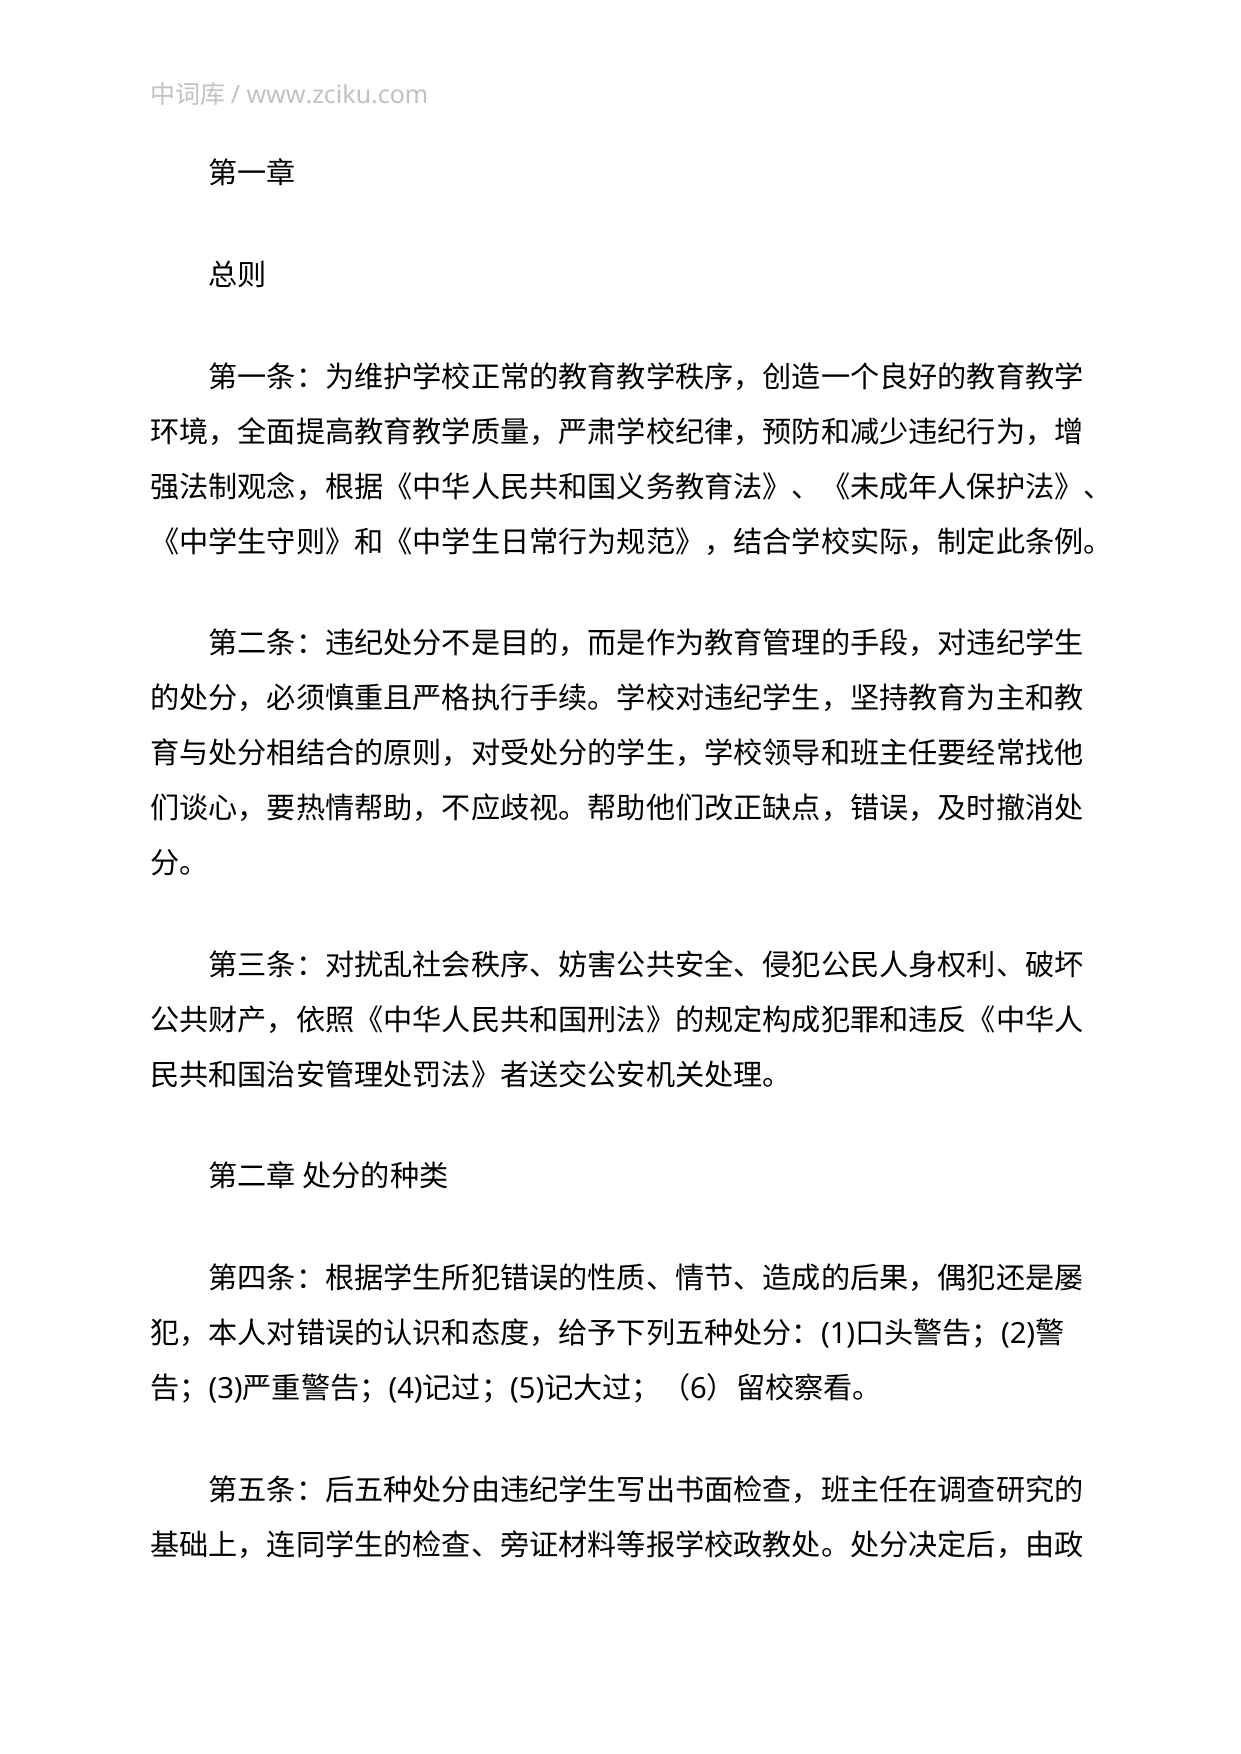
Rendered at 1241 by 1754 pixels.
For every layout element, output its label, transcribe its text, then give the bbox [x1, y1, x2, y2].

text 总则 [150, 252, 1090, 294]
text 第二章 处分的种类 [150, 1153, 1090, 1195]
text 第四条：根据学生所犯错误的性质、情节、造成的后果，偶犯还是屡犯，本人对错误的认识和态度，给予下列五种处分：(1)口头警告；(2)警告；(3)严重警告；(4)记过；(5)记大过；（6）留校察看。 [150, 1255, 1090, 1407]
text 第二条：违纪处分不是目的，而是作为教育管理的手段，对违纪学生的处分，必须慎重且严格执行手续。学校对违纪学生，坚持教育为主和教育与处分相结合的原则，对受处分的学生，学校领导和班主任要经常找他们谈心，要热情帮助，不应歧视。帮助他们改正缺点，错误，及时撤消处分。 [150, 620, 1090, 882]
text 第一条：为维护学校正常的教育教学秩序，创造一个良好的教育教学环境，全面提高教育教学质量，严肃学校纪律，预防和减少违纪行为，增强法制观念，根据《中华人民共和国义务教育法》、《未成年人保护法》、《中学生守则》和《中学生日常行为规范》，结合学校实际，制定此条例。 [150, 353, 1090, 561]
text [150, 1467, 1090, 1564]
text 第三条：对扰乱社会秩序、妨害公共安全、侵犯公民人身权利、破坏公共财产，依照《中华人民共和国刑法》的规定构成犯罪和违反《中华人民共和国治安管理处罚法》者送交公安机关处理。 [150, 941, 1090, 1093]
text 第一章 [150, 150, 1090, 192]
